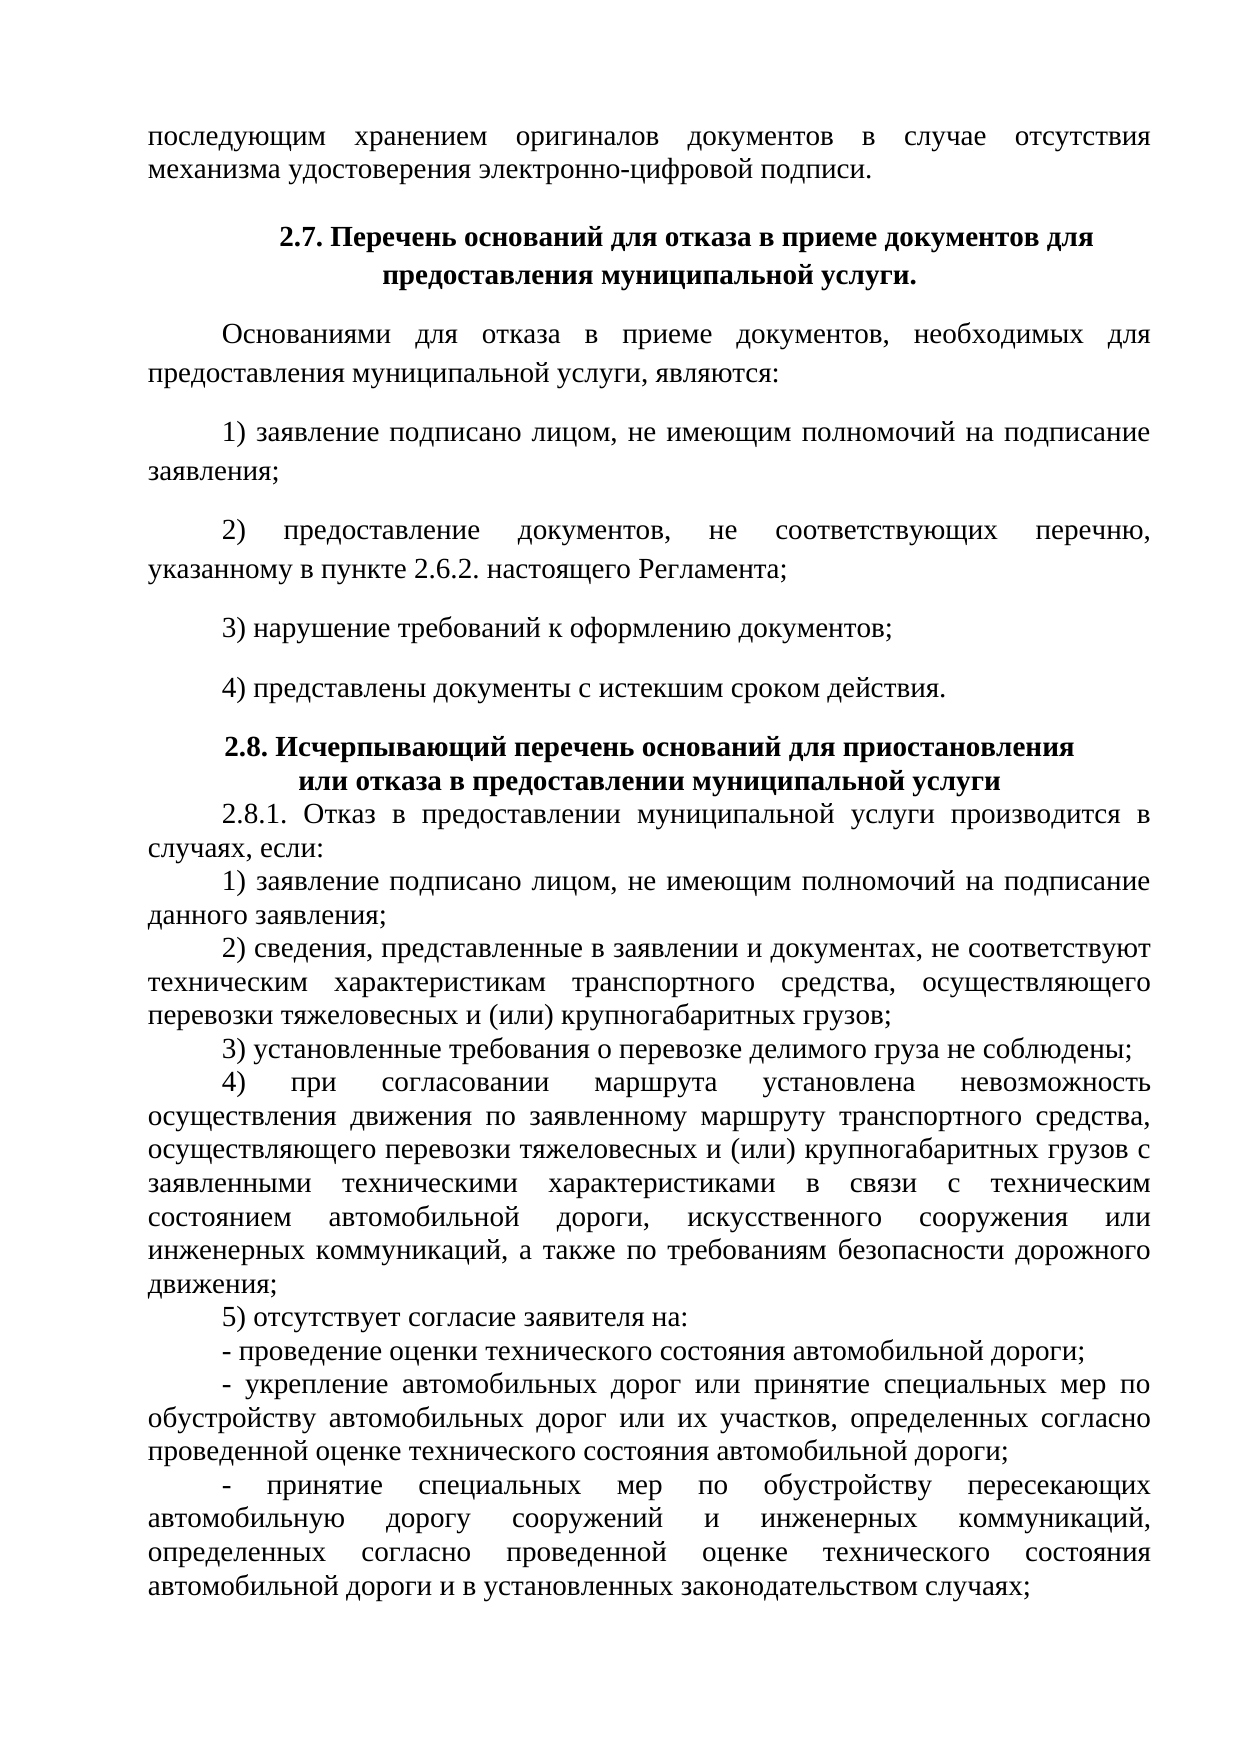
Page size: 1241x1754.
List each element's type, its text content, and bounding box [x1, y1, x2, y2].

text - проведение оценки технического состояния автомобильной дороги; [148, 1333, 1152, 1366]
text 5) отсутствует согласие заявителя на: [148, 1299, 1152, 1333]
text 3) нарушение требований к оформлению документов; [148, 610, 1152, 644]
text - укрепление автомобильных дорог или принятие специальных мер по обустройству автомобильных дорог или их участков, определенных согласно проведенной оценке технического состояния автомобильной дороги; [148, 1366, 1152, 1467]
title 2.8.1. Отказ в предоставлении муниципальной услуги производится в случаях, если: [148, 796, 1152, 863]
text 2.7. Перечень оснований для отказа в приеме документов для предоставления муниципальной услуги. [148, 219, 1152, 291]
title или отказа в предоставлении муниципальной услуги [148, 763, 1152, 796]
text - принятие специальных мер по обустройству пересекающих автомобильную дорогу сооружений и инженерных коммуникаций, определенных согласно проведенной оценке технического состояния автомобильной дороги и в установленных законодательством случаях; [148, 1467, 1152, 1601]
text 4) при согласовании маршрута установлена невозможность осуществления движения по заявленному маршруту транспортного средства, осуществляющего перевозки тяжеловесных и (или) крупногабаритных грузов с заявленными техническими характеристиками в связи с техническим состоянием автомобильной дороги, искусственного сооружения или инженерных коммуникаций, а также по требованиям безопасности дорожного движения; [148, 1064, 1152, 1299]
text 4) представлены документы с истекшим сроком действия. [148, 670, 1152, 703]
text 1) заявление подписано лицом, не имеющим полномочий на подписание данного заявления; [148, 863, 1152, 930]
text 1) заявление подписано лицом, не имеющим полномочий на подписание заявления; [148, 414, 1152, 487]
text 3) установленные требования о перевозке делимого груза не соблюдены; [148, 1031, 1152, 1064]
text 2) сведения, представленные в заявлении и документах, не соответствуют техническим характеристикам транспортного средства, осуществляющего перевозки тяжеловесных и (или) крупногабаритных грузов; [148, 930, 1152, 1031]
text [148, 118, 1152, 185]
title 2.8. Исчерпывающий перечень оснований для приостановления [148, 729, 1152, 763]
text 2) предоставление документов, не соответствующих перечню, указанному в пункте 2.6.2. настоящего Регламента; [148, 512, 1152, 584]
text Основаниями для отказа в приеме документов, необходимых для предоставления муниципальной услуги, являются: [148, 317, 1152, 389]
